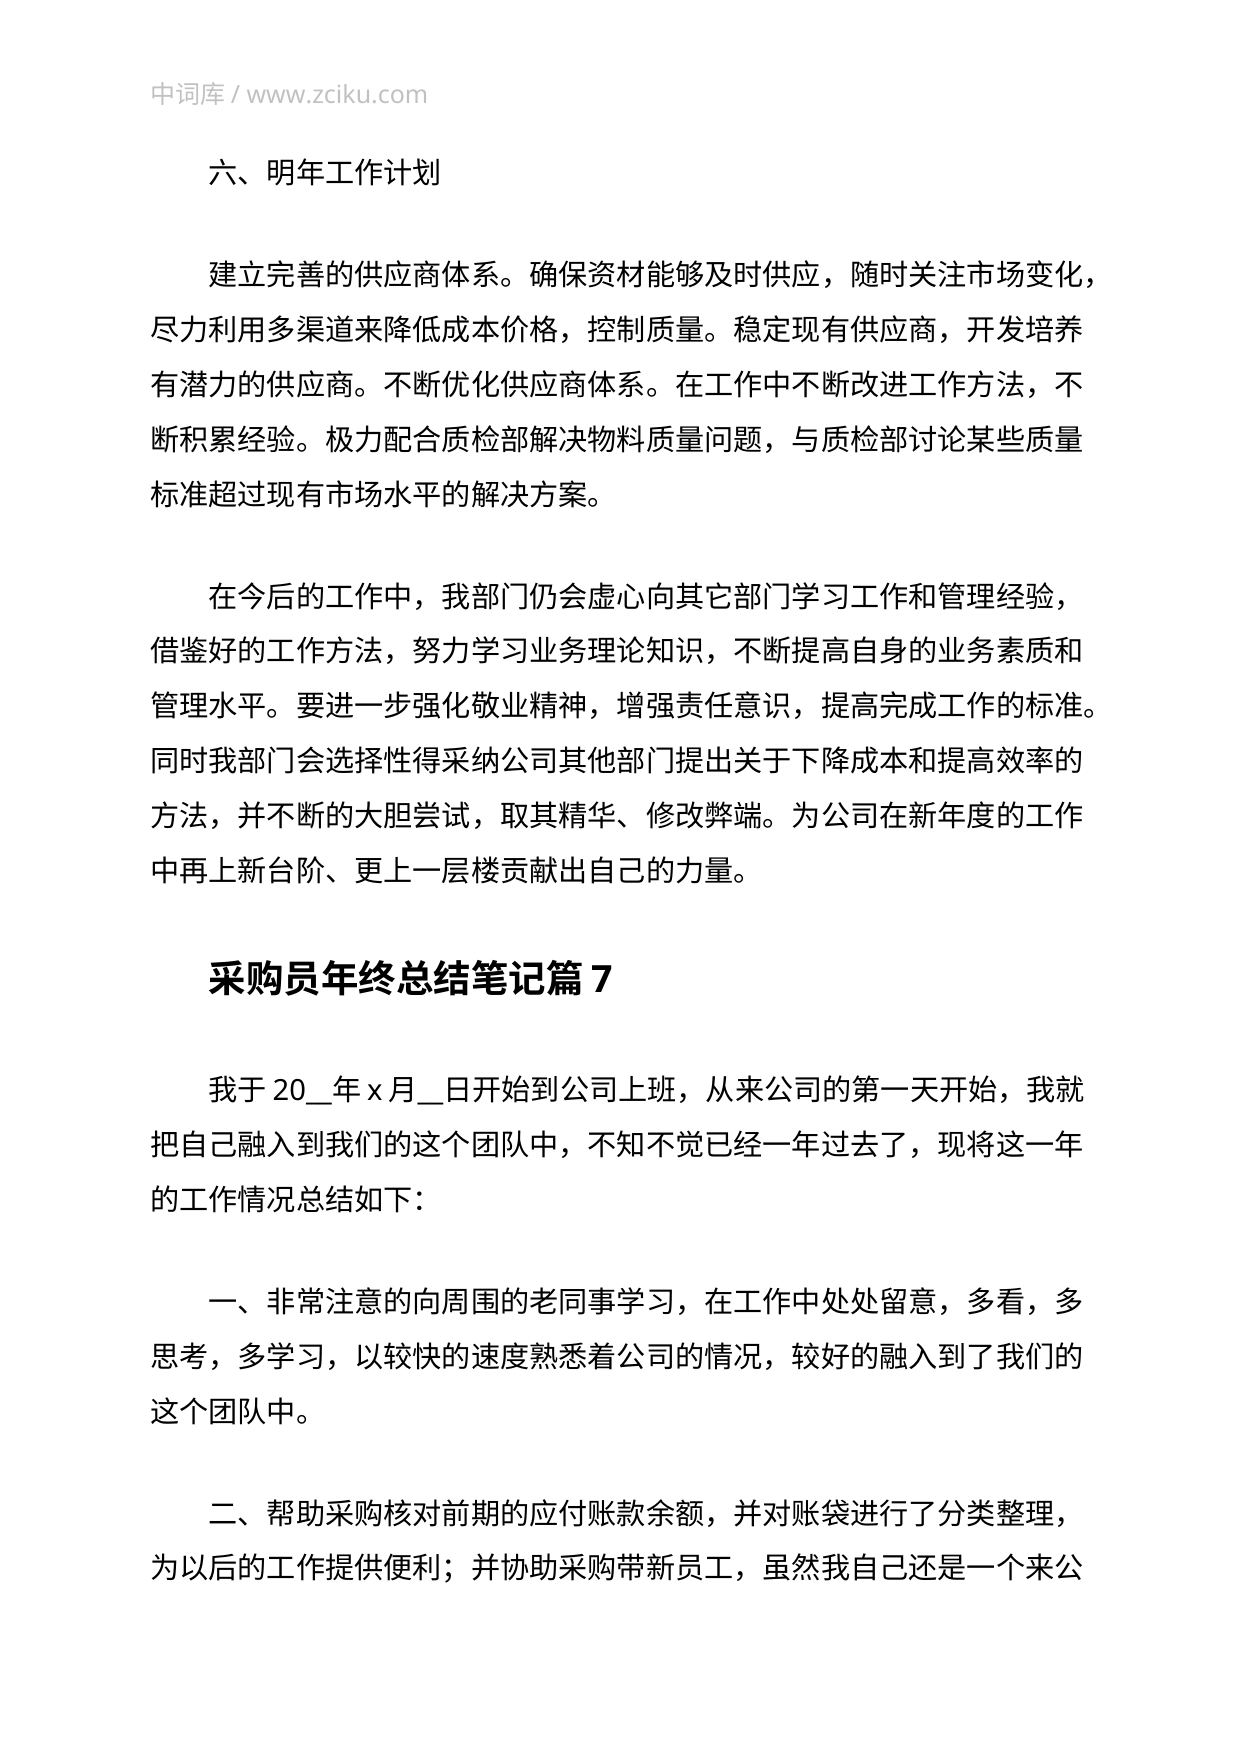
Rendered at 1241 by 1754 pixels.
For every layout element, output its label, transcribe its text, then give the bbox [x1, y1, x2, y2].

text 采购员年终总结笔记篇7 [150, 949, 1090, 1004]
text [150, 1490, 1090, 1587]
text 建立完善的供应商体系。确保资材能够及时供应，随时关注市场变化，尽力利用多渠道来降低成本价格，控制质量。稳定现有供应商，开发培养有潜力的供应商。不断优化供应商体系。在工作中不断改进工作方法，不断积累经验。极力配合质检部解决物料质量问题，与质检部讨论某些质量标准超过现有市场水平的解决方案。 [150, 252, 1090, 514]
text 一、非常注意的向周围的老同事学习，在工作中处处留意，多看，多思考，多学习，以较快的速度熟悉着公司的情况，较好的融入到了我们的这个团队中。 [150, 1279, 1090, 1431]
text 我于20__年x月__日开始到公司上班，从来公司的第一天开始，我就把自己融入到我们的这个团队中，不知不觉已经一年过去了，现将这一年的工作情况总结如下： [150, 1067, 1090, 1219]
text 在今后的工作中，我部门仍会虚心向其它部门学习工作和管理经验，借鉴好的工作方法，努力学习业务理论知识，不断提高自身的业务素质和管理水平。要进一步强化敬业精神，增强责任意识，提高完成工作的标准。同时我部门会选择性得采纳公司其他部门提出关于下降成本和提高效率的方法，并不断的大胆尝试，取其精华、修改弊端。为公司在新年度的工作中再上新台阶、更上一层楼贡献出自己的力量。 [150, 573, 1090, 890]
text 六、明年工作计划 [150, 150, 1090, 192]
